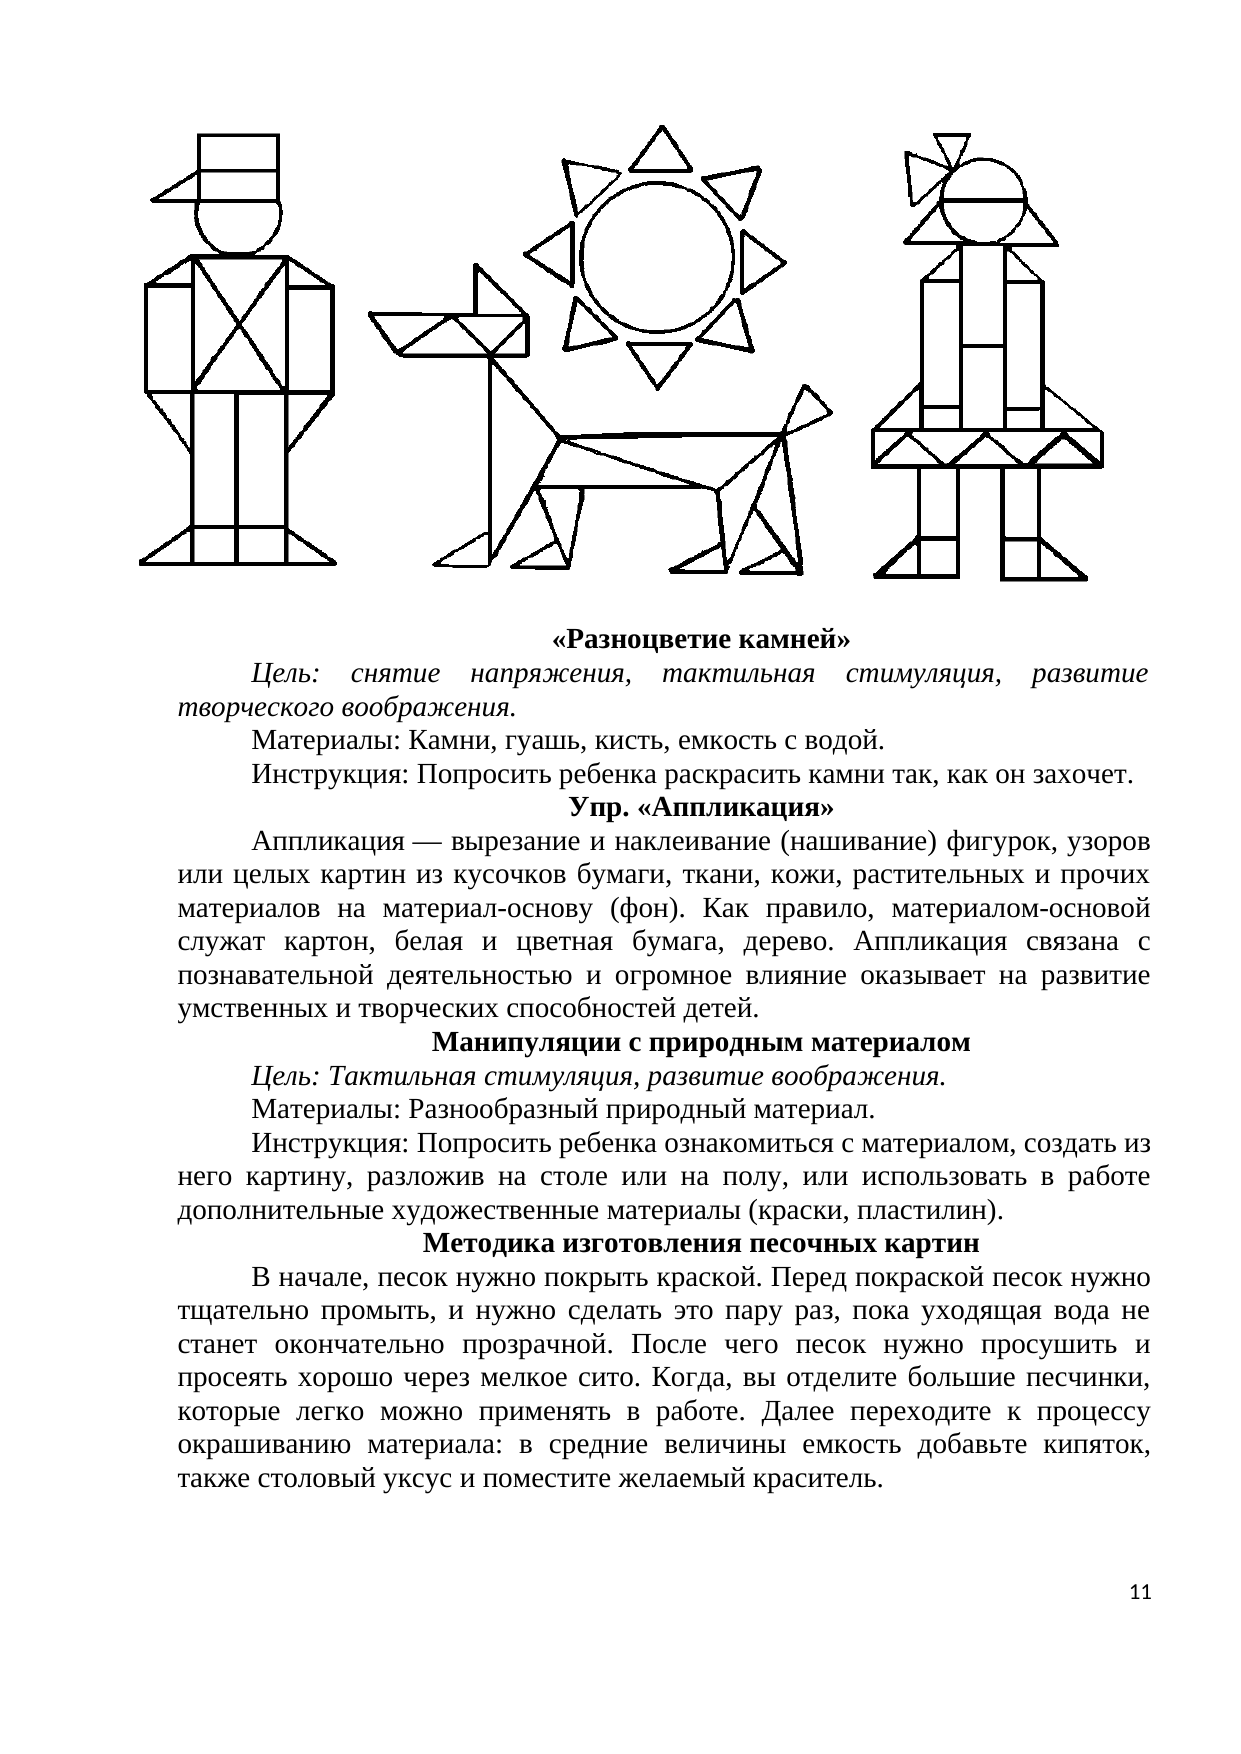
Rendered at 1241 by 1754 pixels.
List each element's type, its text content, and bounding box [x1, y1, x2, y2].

text Инструкция: Попросить ребенка раскрасить камни так, как он захочет. [177, 756, 1152, 789]
text Аппликация — вырезание и наклеивание (нашивание) фигурок, узоров или целых картин из кусочков бумаги, ткани, кожи, растительных и прочих материалов на материал-основу (фон). Как правило, материалом-основой служат картон, белая и цветная бумага, дерево. Аппликация связана с познавательной деятельностью и огромное влияние оказывает на развитие умственных и творческих способностей детей. [177, 823, 1152, 1024]
picture [132, 118, 1108, 589]
text Цель: Тактильная стимуляция, развитие воображения. [177, 1058, 1152, 1091]
text Материалы: Камни, гуашь, кисть, емкость с водой. [177, 722, 1152, 756]
text Манипуляции с природным материалом [177, 1024, 1152, 1058]
text Цель: снятие напряжения, тактильная стимуляция, развитие творческого воображения. [177, 655, 1152, 722]
text Инструкция: Попросить ребенка ознакомиться с материалом, создать из него картину, разложив на столе или на полу, или использовать в работе дополнительные художественные материалы (краски, пластилин). [177, 1125, 1152, 1225]
text Упр. «Аппликация» [177, 789, 1152, 823]
text Методика изготовления песочных картин [177, 1225, 1152, 1259]
text «Разноцветие камней» [177, 622, 1152, 655]
text В начале, песок нужно покрыть краской. Перед покраской песок нужно тщательно промыть, и нужно сделать это пару раз, пока уходящая вода не станет окончательно прозрачной. После чего песок нужно просушить и просеять хорошо через мелкое сито. Когда, вы отделите большие песчинки, которые легко можно применять в работе. Далее переходите к процессу окрашиванию материала: в средние величины емкость добавьте кипяток, также столовый уксус и поместите желаемый краситель. [177, 1259, 1152, 1494]
text Материалы: Разнообразный природный материал. [177, 1091, 1152, 1125]
